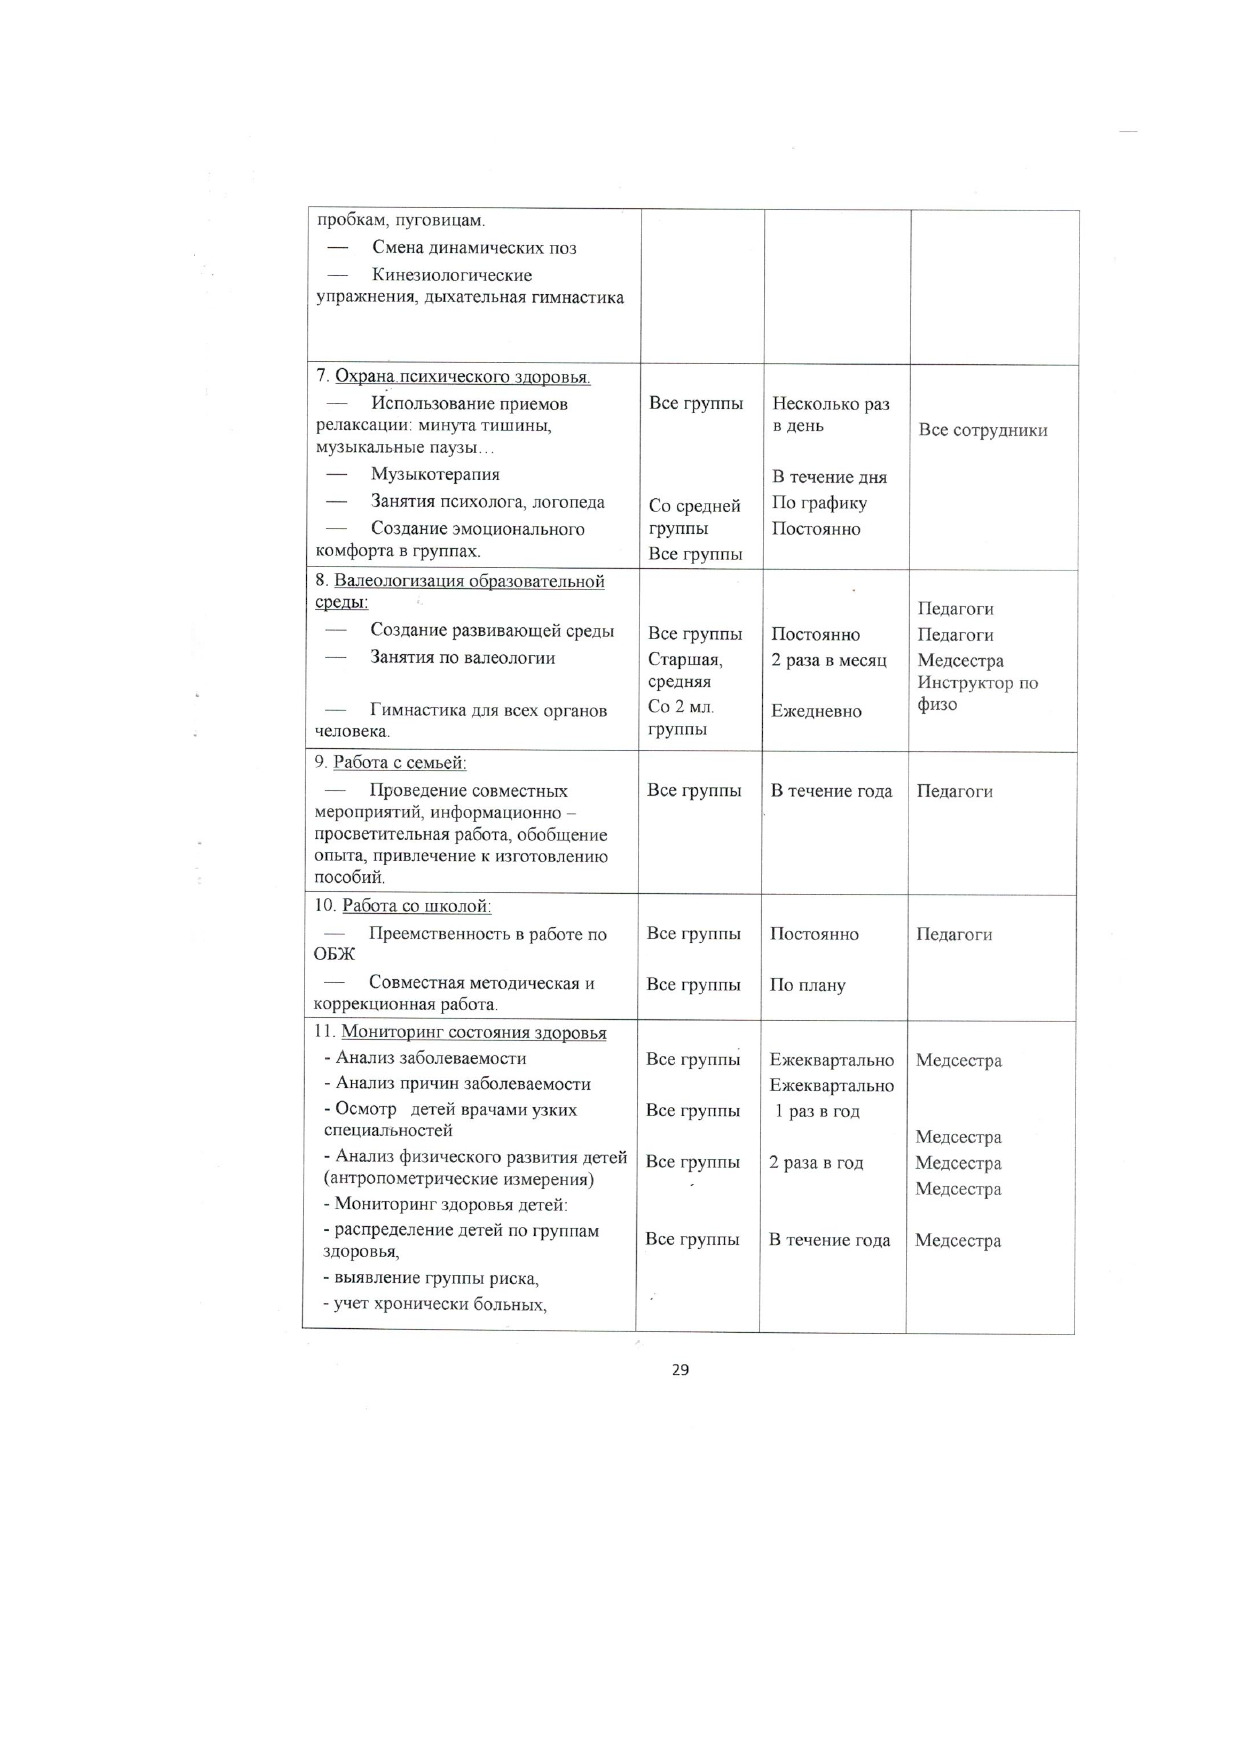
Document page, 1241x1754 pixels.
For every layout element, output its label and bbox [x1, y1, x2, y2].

picture [177, 118, 1151, 1458]
